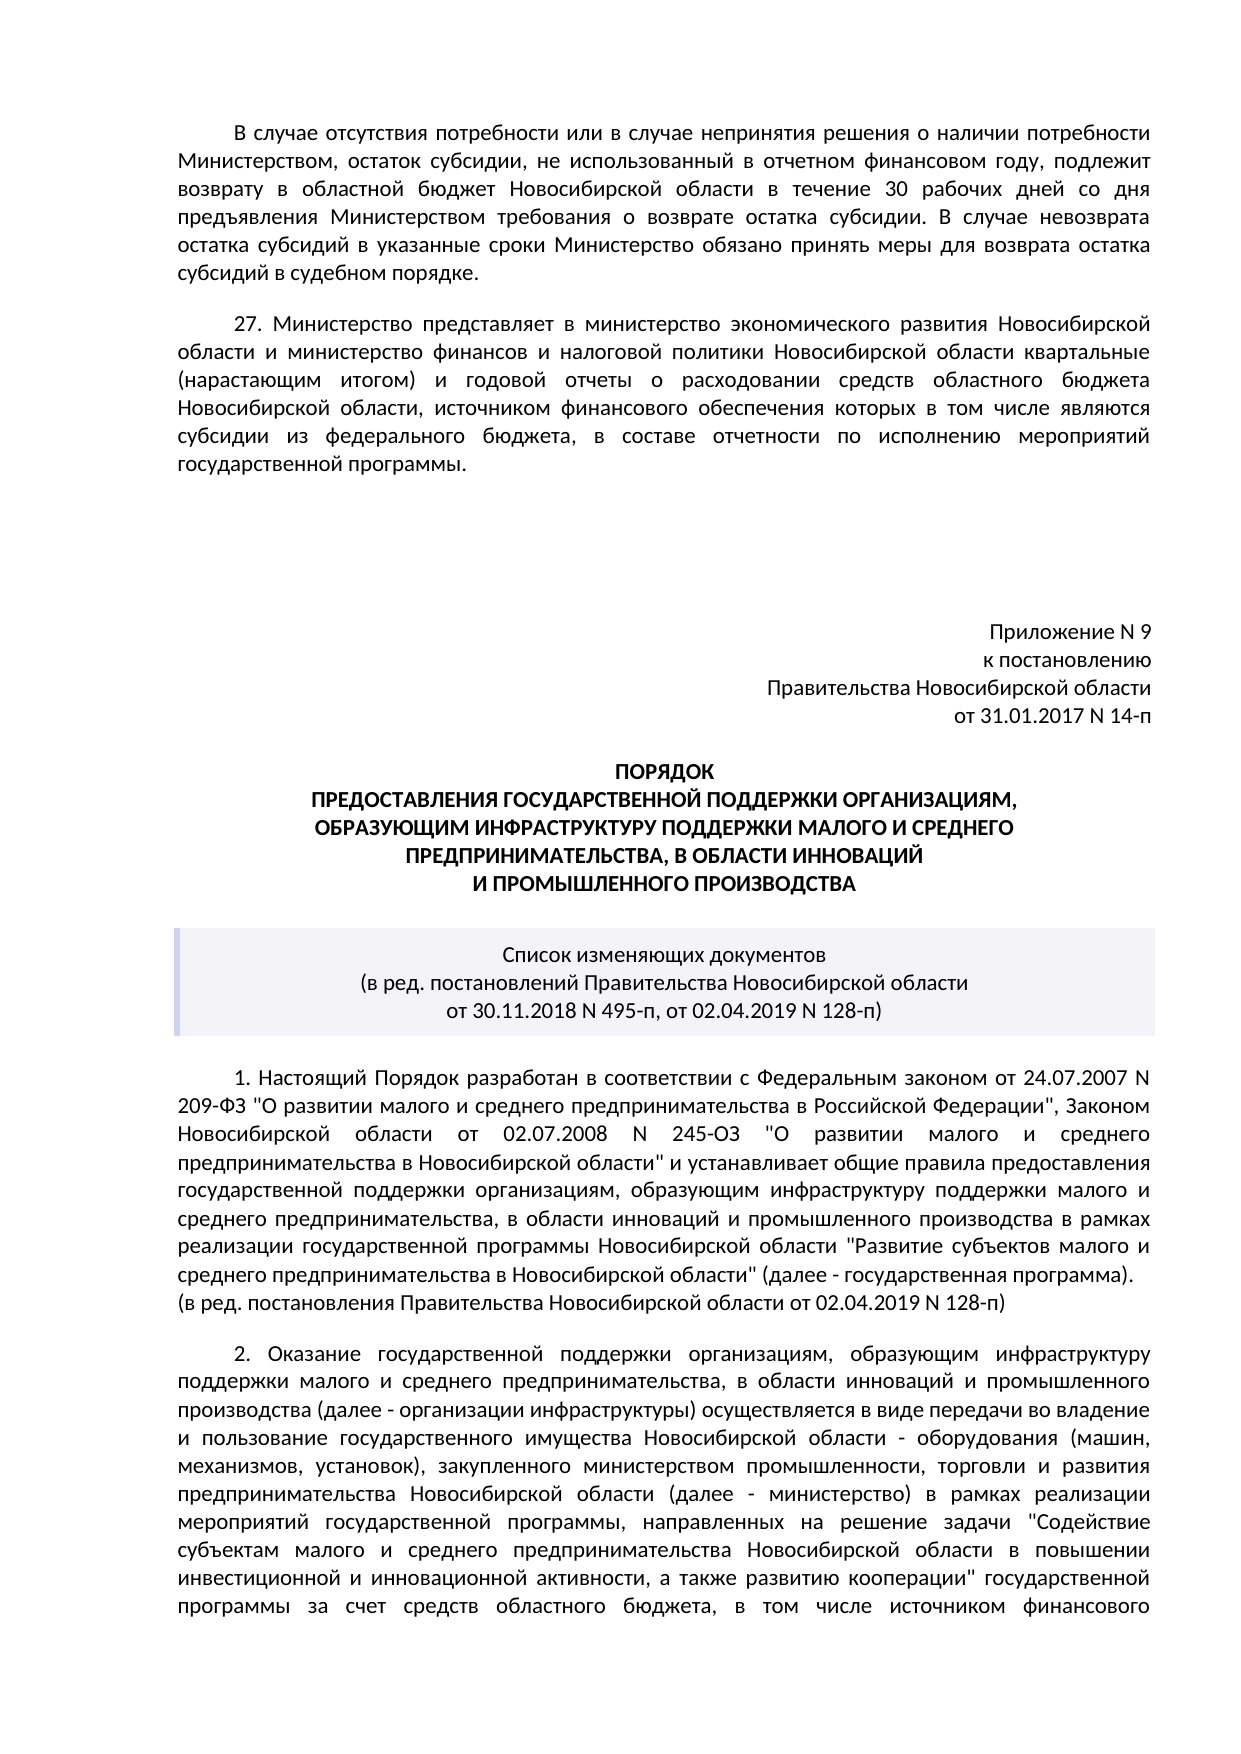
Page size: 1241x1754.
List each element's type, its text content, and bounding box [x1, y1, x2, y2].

text В случае отсутствия потребности или в случае непринятия решения о наличии потребности Министерством, остаток субсидии, не использованный в отчетном финансовом году, подлежит возврату в областной бюджет Новосибирской области в течение 30 рабочих дней со дня предъявления Министерством требования о возврате остатка субсидии. В случае невозврата остатка субсидий в указанные сроки Министерство обязано принять меры для возврата остатка субсидий в судебном порядке. [177, 118, 1152, 286]
text к постановлению [177, 645, 1152, 673]
title ПОРЯДОК [177, 757, 1152, 786]
text Правительства Новосибирской области [177, 673, 1152, 701]
title ПРЕДПРИНИМАТЕЛЬСТВА, В ОБЛАСТИ ИННОВАЦИЙ [177, 842, 1152, 869]
title И ПРОМЫШЛЕННОГО ПРОИЗВОДСТВА [177, 869, 1152, 898]
title ПРЕДОСТАВЛЕНИЯ ГОСУДАРСТВЕННОЙ ПОДДЕРЖКИ ОРГАНИЗАЦИЯМ, [177, 786, 1152, 813]
title ОБРАЗУЮЩИМ ИНФРАСТРУКТУРУ ПОДДЕРЖКИ МАЛОГО И СРЕДНЕГО [177, 813, 1152, 842]
text от 31.01.2017 N 14-п [177, 701, 1152, 729]
text (в ред. постановления Правительства Новосибирской области от 02.04.2019 N 128-п) [177, 1288, 1152, 1316]
text 27. Министерство представляет в министерство экономического развития Новосибирской области и министерство финансов и налоговой политики Новосибирской области квартальные (нарастающим итогом) и годовой отчеты о расходовании средств областного бюджета Новосибирской области, источником финансового обеспечения которых в том числе являются субсидии из федерального бюджета, в составе отчетности по исполнению мероприятий государственной программы. [177, 309, 1152, 477]
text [177, 1339, 1152, 1619]
text Приложение N 9 [177, 617, 1152, 645]
text 1. Настоящий Порядок разработан в соответствии с Федеральным законом от 24.07.2007 N 209-ФЗ "О развитии малого и среднего предпринимательства в Российской Федерации", Законом Новосибирской области от 02.07.2008 N 245-ОЗ "О развитии малого и среднего предпринимательства в Новосибирской области" и устанавливает общие правила предоставления государственной поддержки организациям, образующим инфраструктуру поддержки малого и среднего предпринимательства, в области инноваций и промышленного производства в рамках реализации государственной программы Новосибирской области "Развитие субъектов малого и среднего предпринимательства в Новосибирской области" (далее - государственная программа). [177, 1063, 1152, 1288]
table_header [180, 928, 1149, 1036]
